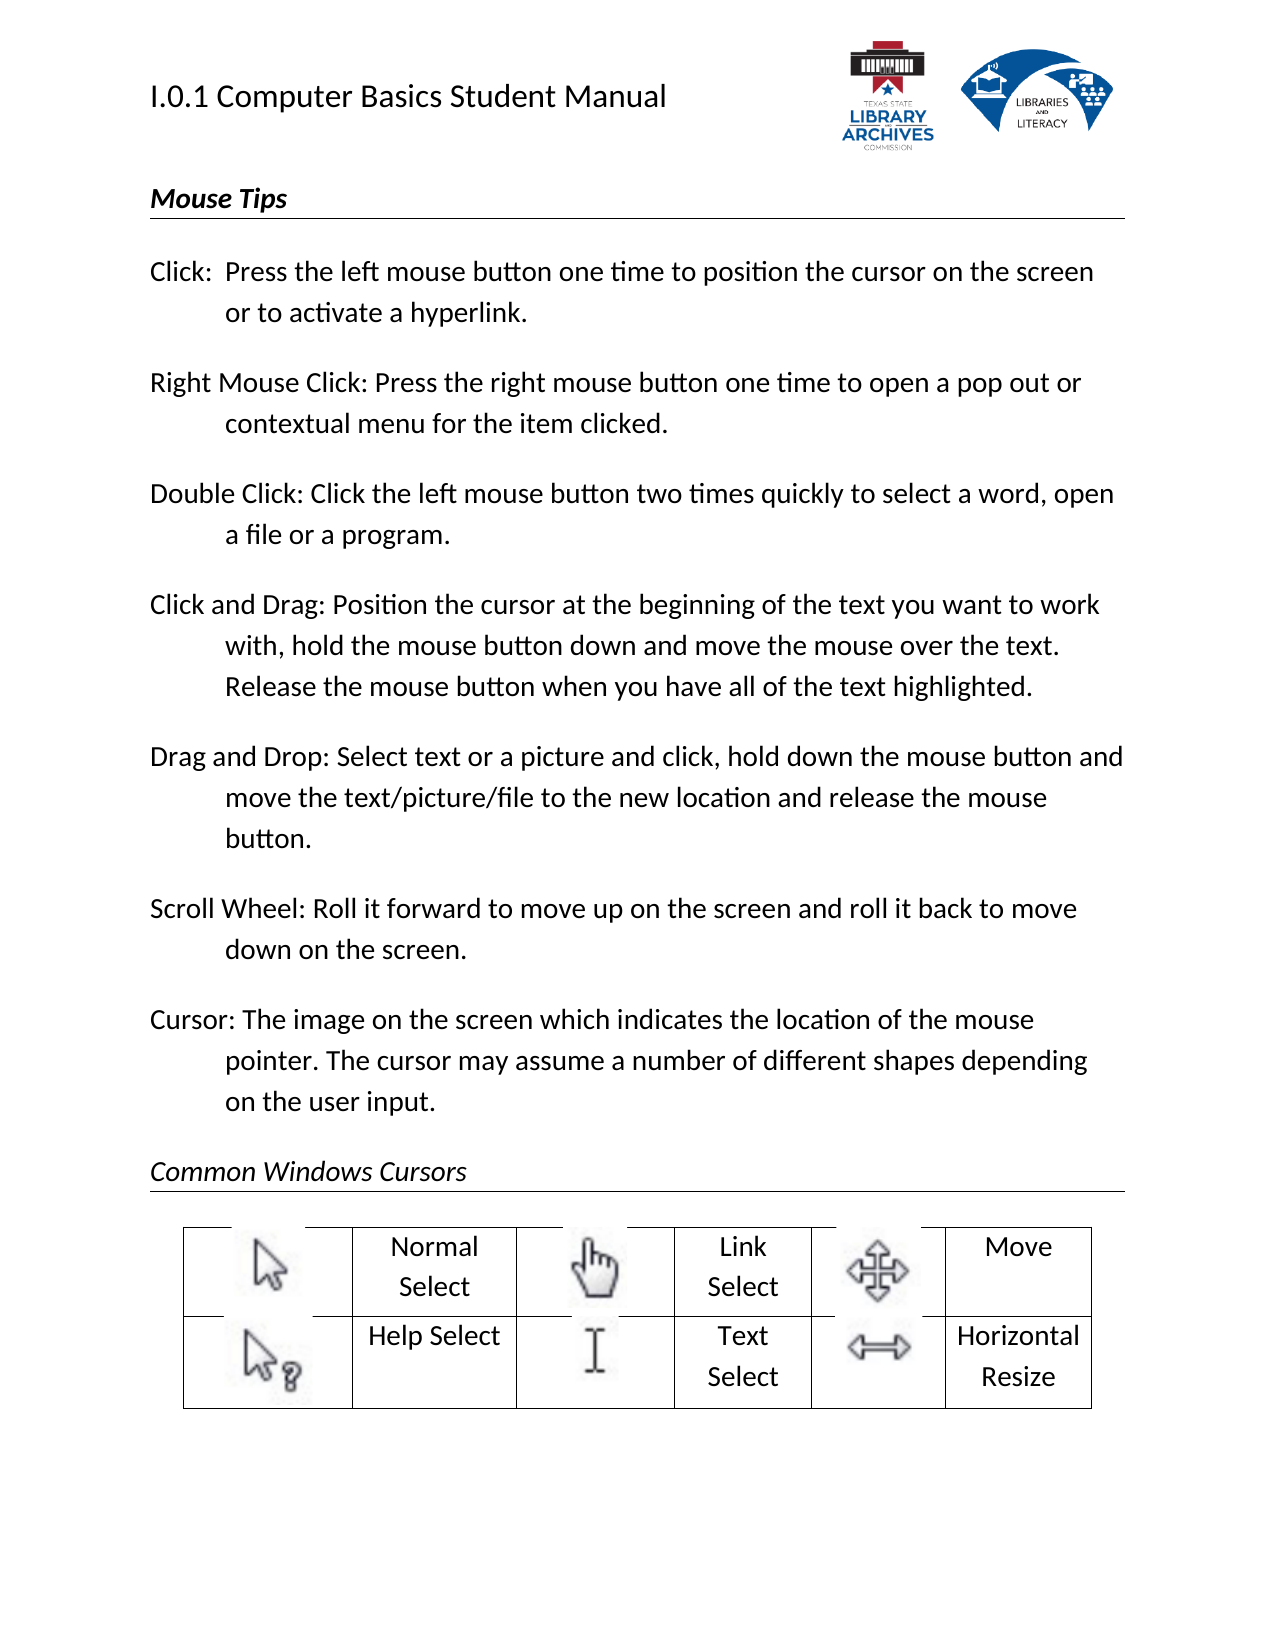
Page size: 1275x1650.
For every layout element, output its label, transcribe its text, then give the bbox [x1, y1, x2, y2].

picture [223, 1316, 313, 1405]
table_cell [517, 1317, 674, 1408]
text Double Click: Click the left mouse button two times quickly to select a word, open a file or a program. [150, 475, 1125, 552]
table_cell [812, 1317, 945, 1408]
table_cell Horizontal Resize [946, 1317, 1091, 1408]
picture [836, 1227, 921, 1312]
picture [828, 41, 935, 154]
picture [835, 1316, 923, 1377]
text Drag and Drop: Select text or a picture and click, hold down the mouse button and move the text/picture/file to the new location and release the mouse button. [150, 738, 1125, 856]
table_header [812, 1228, 945, 1316]
picture [563, 1227, 628, 1308]
text Scroll Wheel: Roll it forward to move up on the screen and roll it back to move down on the screen. [150, 890, 1125, 967]
text Cursor: The image on the screen which indicates the location of the mouse pointer. The cursor may assume a number of different shapes depending on the user input. [150, 1001, 1125, 1119]
table_header Link Select [675, 1228, 811, 1316]
table_cell [184, 1317, 352, 1408]
text Click and Drag: Position the cursor at the beginning of the text you want to work with, hold the mouse button down and move the mouse over the text. Release the mouse button when you have all of the text highlighted. [150, 586, 1125, 704]
table_header Move [946, 1228, 1091, 1316]
table_cell Help Select [353, 1317, 516, 1408]
picture [231, 1227, 306, 1311]
table_cell Text Select [675, 1317, 811, 1408]
table_header [517, 1228, 674, 1316]
picture [953, 38, 1120, 148]
subtitle Mouse Tips [150, 180, 1125, 218]
text Click: Press the left mouse button one time to position the cursor on the screen or to activate a hyperlink. [150, 253, 1125, 330]
table_header Normal Select [353, 1228, 516, 1316]
subtitle Common Windows Cursors [150, 1153, 1125, 1191]
text Right Mouse Click: Press the right mouse button one time to open a pop out or contextual menu for the item clicked. [150, 364, 1125, 441]
table_header [184, 1228, 352, 1316]
picture [571, 1316, 619, 1388]
